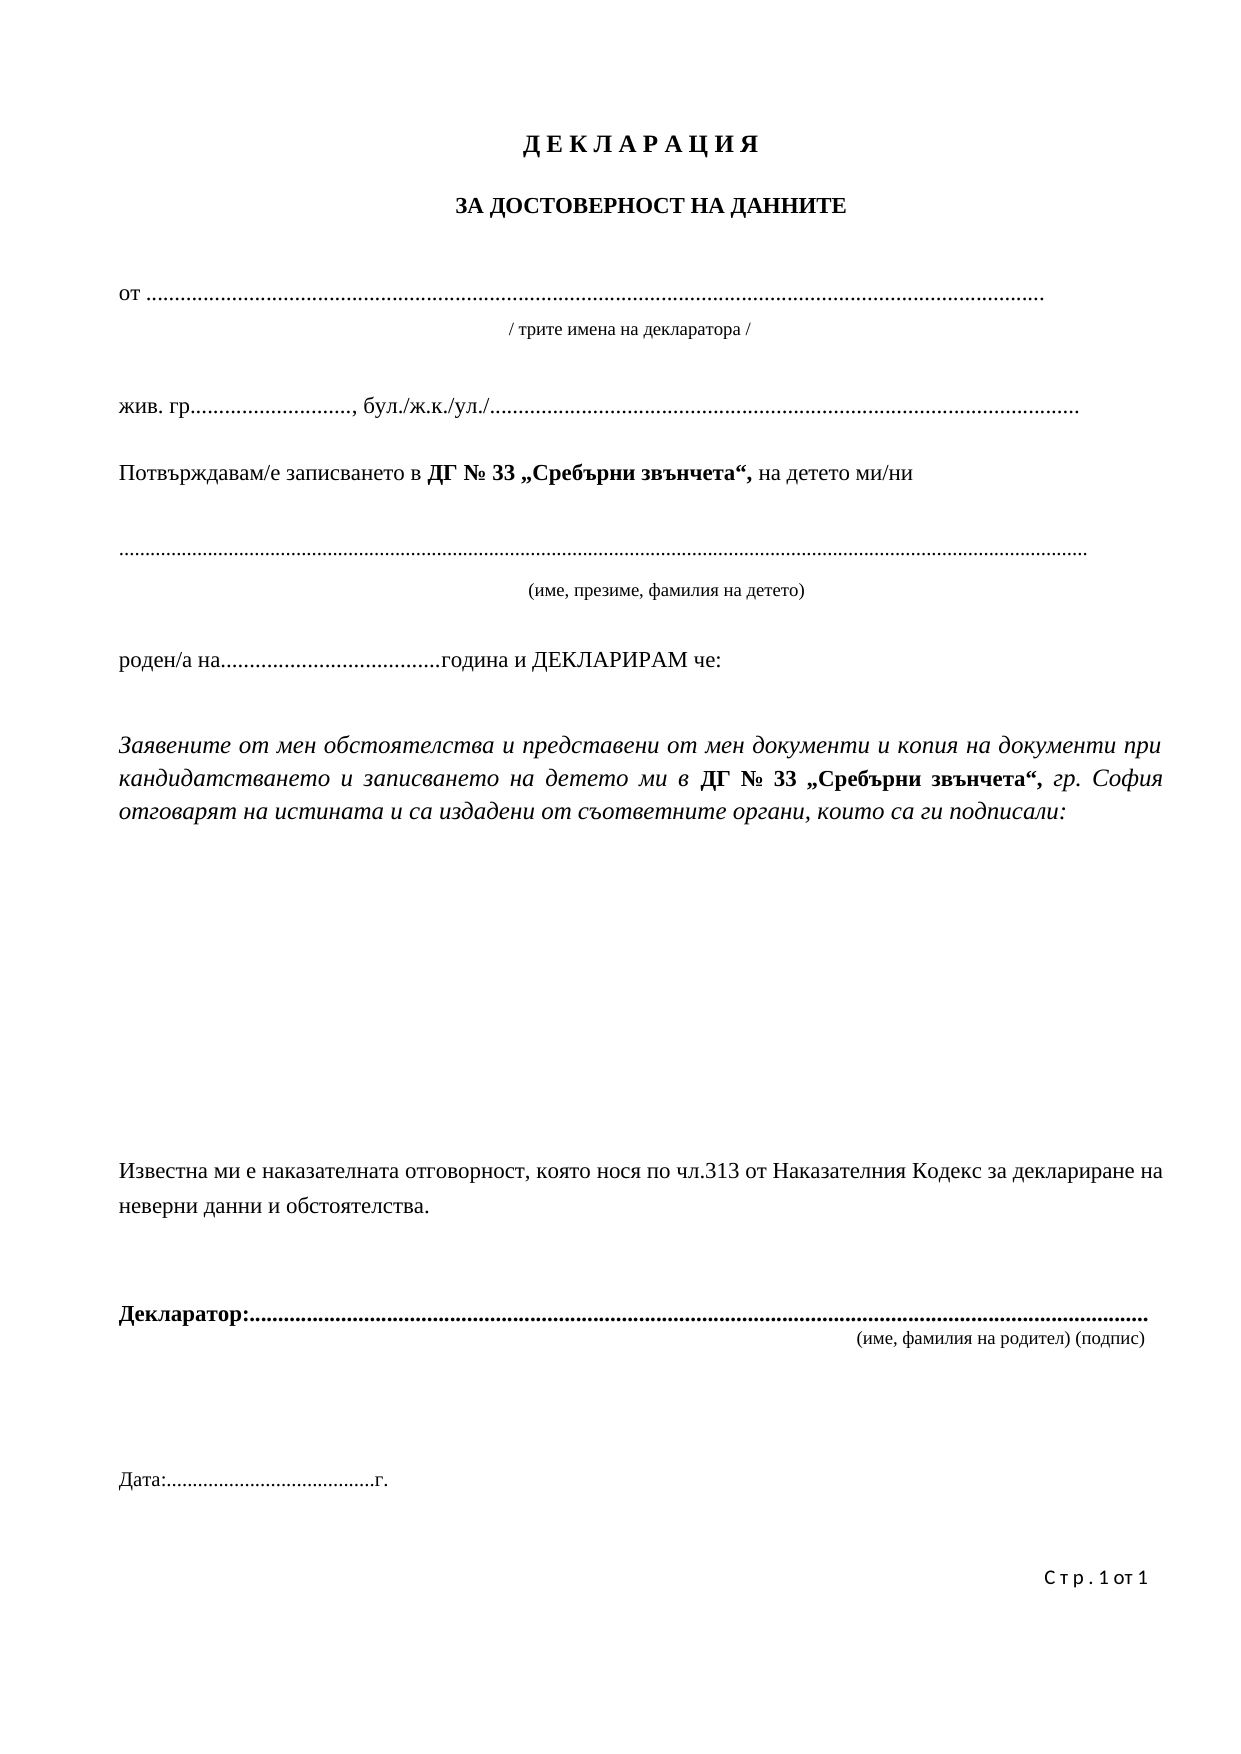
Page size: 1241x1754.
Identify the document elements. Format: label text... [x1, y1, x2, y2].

text (име, фамилия на родител) (подпис) [119, 1327, 1145, 1348]
text роден/а на година и ДЕКЛАРИРАМ че: [119, 646, 1166, 672]
text от [119, 279, 1166, 305]
text Дата:........................................г. [119, 1467, 1166, 1491]
text Д Е К Л А Р А Ц И Я [119, 129, 1162, 158]
text Декларатор: [119, 1300, 1166, 1327]
text жив. гр , бул./ж.к./ул./ [119, 392, 1166, 418]
text Заявените от мен обстоятелства и представени от мен документи и копия на документи при кандидатстването и записването на детето ми в ДГ № 33 „Сребърни звънчета“, гр. София отговарят на истината и са издадени от съответните органи, които са ги подписали: [119, 727, 1166, 826]
text .......................................................................................................................................................................................... [119, 536, 1166, 561]
text (име, презиме, фамилия на детето) [528, 579, 1166, 600]
text Известна ми е наказателната отговорност, която нося по чл.313 от Наказателния Кодекс за деклариране на неверни данни и обстоятелства. [119, 1150, 1166, 1220]
text ЗА ДОСТОВЕРНОСТ НА ДАННИТЕ [455, 192, 1166, 219]
text Потвърждавам/е записването в ДГ № 33 „Сребърни звънчета“, на детето ми/ни [119, 459, 1166, 486]
text С т р . 1 от 1 [1044, 1564, 1166, 1590]
text / трите имена на декларатора / [119, 318, 1141, 339]
